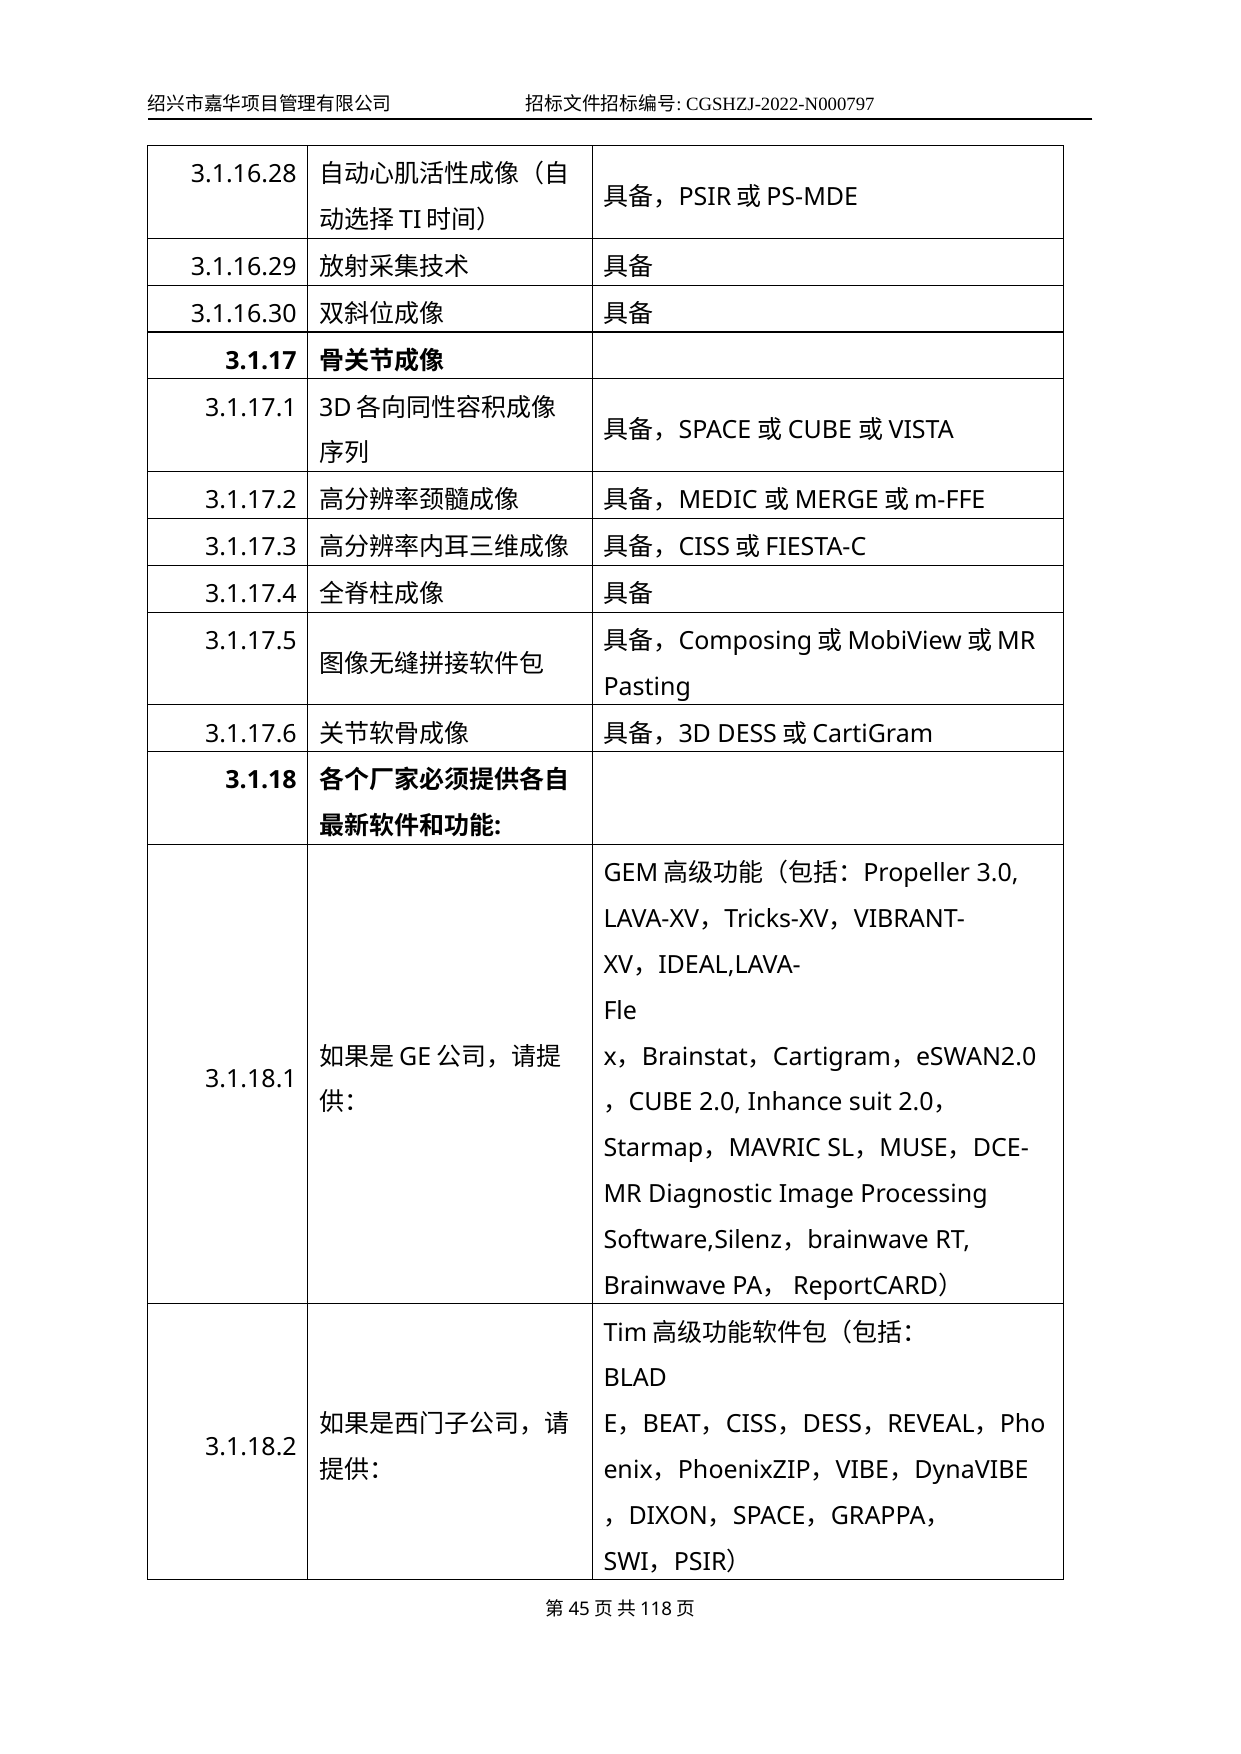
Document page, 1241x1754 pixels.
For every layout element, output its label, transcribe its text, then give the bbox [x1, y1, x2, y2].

table_cell 如果是西门子公司，请提供： [308, 1304, 592, 1579]
table_cell 3.1.16.30 [148, 286, 307, 331]
table_cell 3.1.17.3 [148, 519, 307, 565]
table_cell 如果是GE公司，请提供： [308, 845, 592, 1303]
table_cell [593, 333, 1063, 378]
table_cell 3.1.17.6 [148, 705, 307, 751]
table_cell 具备，Composing或MobiView或MR Pasting [593, 613, 1063, 704]
table_cell 3.1.18 [148, 752, 307, 844]
table_cell 具备，CISS或FIESTA-C [593, 519, 1063, 565]
table_cell 具备，MEDIC 或 MERGE或m-FFE [593, 472, 1063, 518]
table_cell 3.1.16.28 [148, 146, 307, 238]
table_cell 3.1.17.1 [148, 379, 307, 471]
table_cell 3D各向同性容积成像序列 [308, 379, 592, 471]
table_cell 图像无缝拼接软件包 [308, 613, 592, 704]
table_cell 关节软骨成像 [308, 705, 592, 751]
table_cell 具备，3D DESS或CartiGram [593, 705, 1063, 751]
table_cell 全脊柱成像 [308, 566, 592, 612]
table_cell 3.1.17.4 [148, 566, 307, 612]
table_cell 3.1.17.5 [148, 613, 307, 704]
table_cell 具备，PSIR或PS-MDE [593, 146, 1063, 238]
table_cell 3.1.17 [148, 333, 307, 378]
table_cell 3.1.16.29 [148, 239, 307, 284]
table_cell 3.1.18.1 [148, 845, 307, 1303]
table_cell 双斜位成像 [308, 286, 592, 331]
table_cell 具备 [593, 566, 1063, 612]
table_cell 放射采集技术 [308, 239, 592, 284]
table_cell 高分辨率内耳三维成像 [308, 519, 592, 565]
table_cell 具备 [593, 239, 1063, 284]
table_cell GEM高级功能（包括：Propeller 3.0, LAVA-XV，Tricks-XV，VIBRANT-XV，IDEAL,LAVA-Flex，Brainstat，Cartigram，eSWAN2.0，CUBE 2.0, Inhance suit 2.0， Starmap，MAVRIC SL，MUSE，DCE-MR Diagnostic Image Processing Software,Silenz，brainwave RT, Brainwave PA， ReportCARD） [593, 845, 1063, 1303]
table_cell 3.1.17.2 [148, 472, 307, 518]
table_cell 具备 [593, 286, 1063, 331]
table_cell 自动心肌活性成像（自动选择TI时间） [308, 146, 592, 238]
table_cell Tim高级功能软件包（包括：BLADE，BEAT，CISS，DESS，REVEAL，Phoenix，PhoenixZIP，VIBE，DynaVIBE，DIXON，SPACE，GRAPPA， SWI，PSIR） [593, 1304, 1063, 1579]
table_cell 骨关节成像 [308, 333, 592, 378]
table_cell [593, 752, 1063, 844]
table_cell 高分辨率颈髓成像 [308, 472, 592, 518]
table_cell 3.1.18.2 [148, 1304, 307, 1579]
table_cell 具备，SPACE 或CUBE 或VISTA [593, 379, 1063, 471]
table_cell 各个厂家必须提供各自最新软件和功能: [308, 752, 592, 844]
